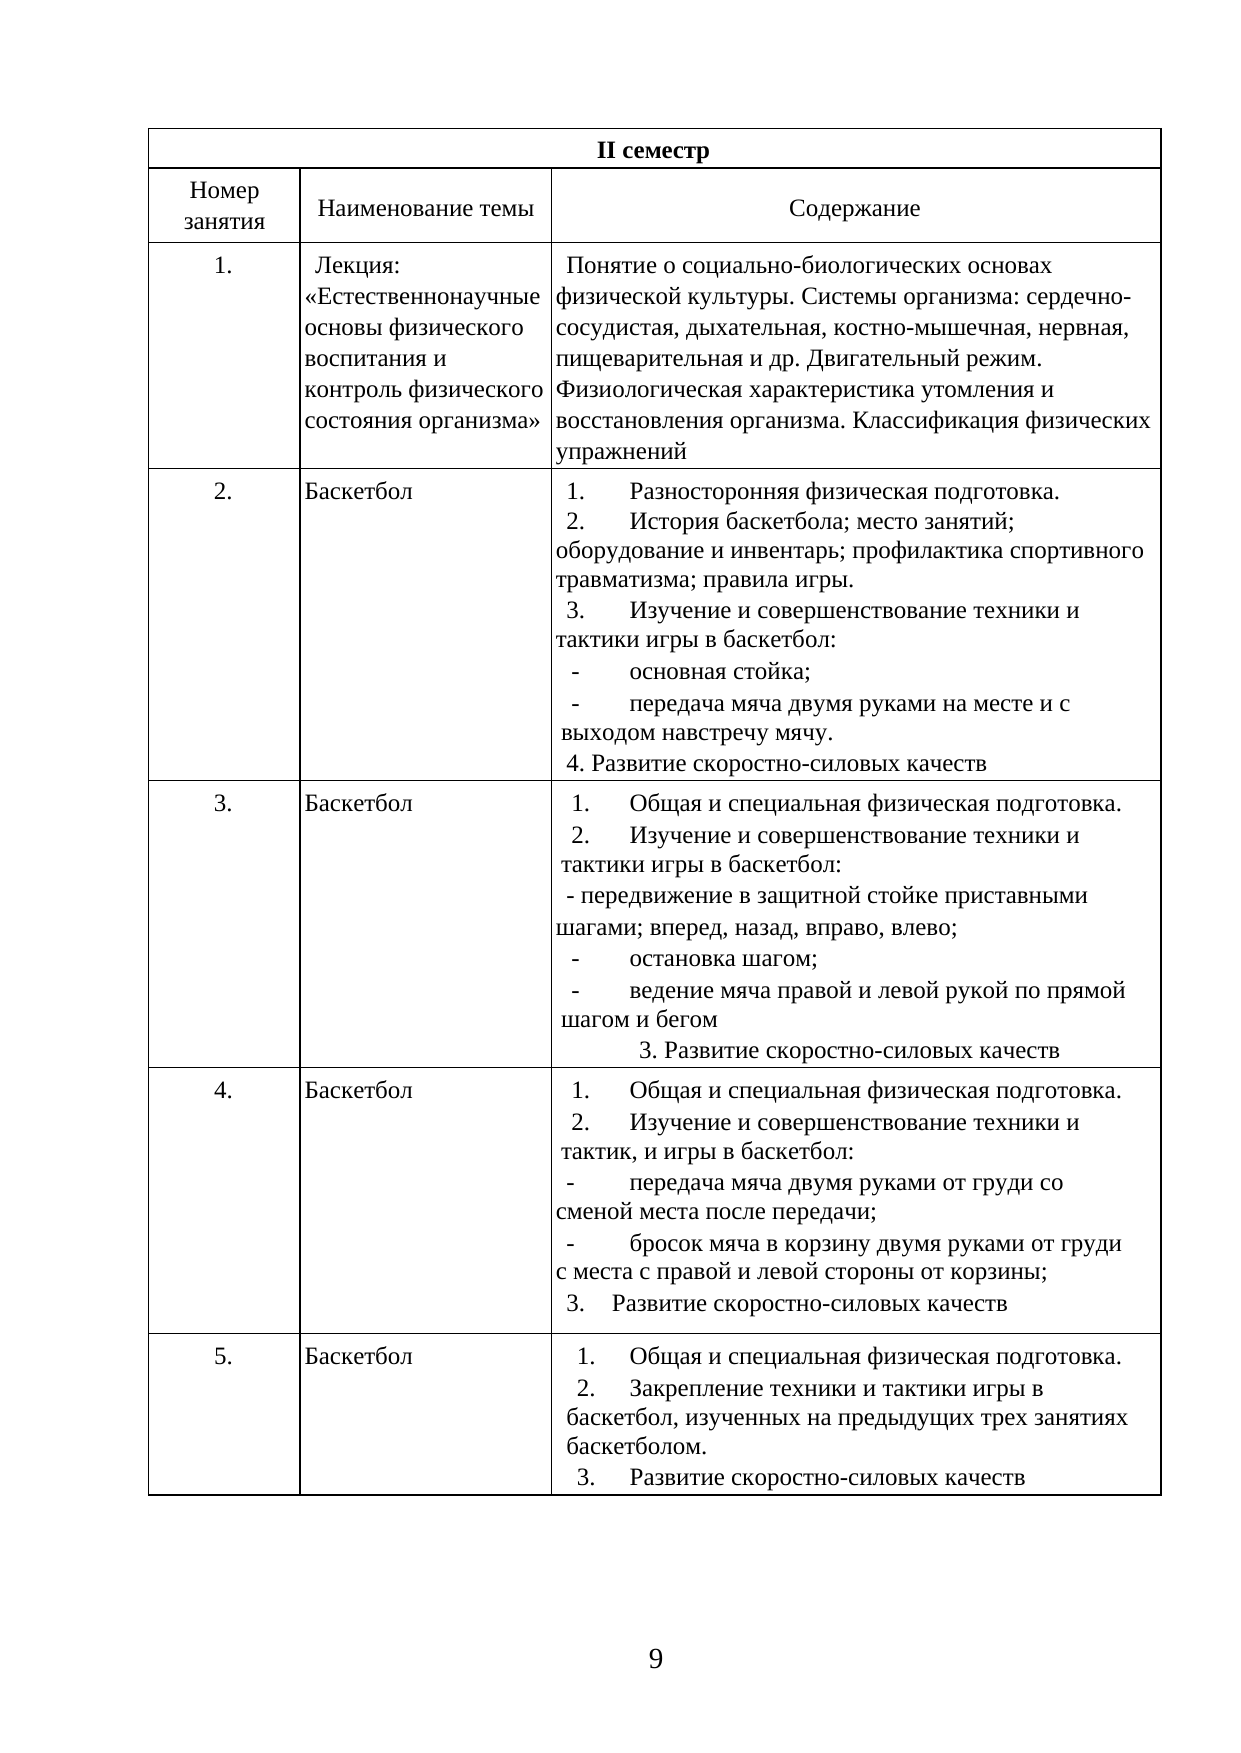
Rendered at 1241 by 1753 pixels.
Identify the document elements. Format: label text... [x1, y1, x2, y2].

table_cell 5. [149, 1334, 299, 1494]
table_cell Баскетбол [301, 781, 551, 1067]
table_cell 3. [149, 781, 299, 1067]
table_cell Баскетбол [301, 1334, 551, 1494]
table_cell Общая и специальная физическая подготовка. Закрепление техники и тактики игры в баскетбол, изученных на предыдущих трех занятиях баскетболом. Развитие скоростно-силовых качеств [552, 1334, 1160, 1494]
table_cell Общая и специальная физическая подготовка. Изучение и совершенствование техники и тактики игры в баскетбол: - передвижение в защитной стойке приставными шагами; вперед, назад, вправо, влево; остановка шагом; ведение мяча правой и левой рукой по прямой шагом и бегом 3. Развитие скоростно-силовых качеств [552, 781, 1160, 1067]
table_cell ІІ семестр [149, 129, 1160, 167]
table_cell 1. [149, 243, 299, 467]
table_cell Баскетбол [301, 1068, 551, 1333]
table_cell Баскетбол [301, 469, 551, 780]
table_cell 4. [149, 1068, 299, 1333]
table_cell Наименование темы [301, 169, 551, 242]
table_cell Номер занятия [149, 169, 299, 242]
table_cell Общая и специальная физическая подготовка. Изучение и совершенствование техники и тактик, и игры в баскетбол: передача мяча двумя руками от груди со сменой места после передачи; бросок мяча в корзину двумя руками от груди с места с правой и левой стороны от корзины; 3. Развитие скоростно-силовых качеств [552, 1068, 1160, 1333]
table_cell 2. [149, 469, 299, 780]
table_cell Разносторонняя физическая подготовка. История баскетбола; место занятий; оборудование и инвентарь; профилактика спортивного травматизма; правила игры. Изучение и совершенствование техники и тактики игры в баскетбол: основная стойка; передача мяча двумя руками на месте и с выходом навстречу мячу. 4. Развитие скоростно-силовых качеств [552, 469, 1160, 780]
table_cell Понятие о социально-биологических основах физической культуры. Системы организма: сердечно-сосудистая, дыхательная, костно-мышечная, нервная, пищеварительная и др. Двигательный режим. Физиологическая характеристика утомления и восстановления организма. Классификация физических упражнений [552, 243, 1160, 467]
table_cell Содержание [552, 169, 1160, 242]
table_cell Лекция: «Естественнонаучные основы физического воспитания и контроль физического состояния организма» [301, 243, 551, 467]
